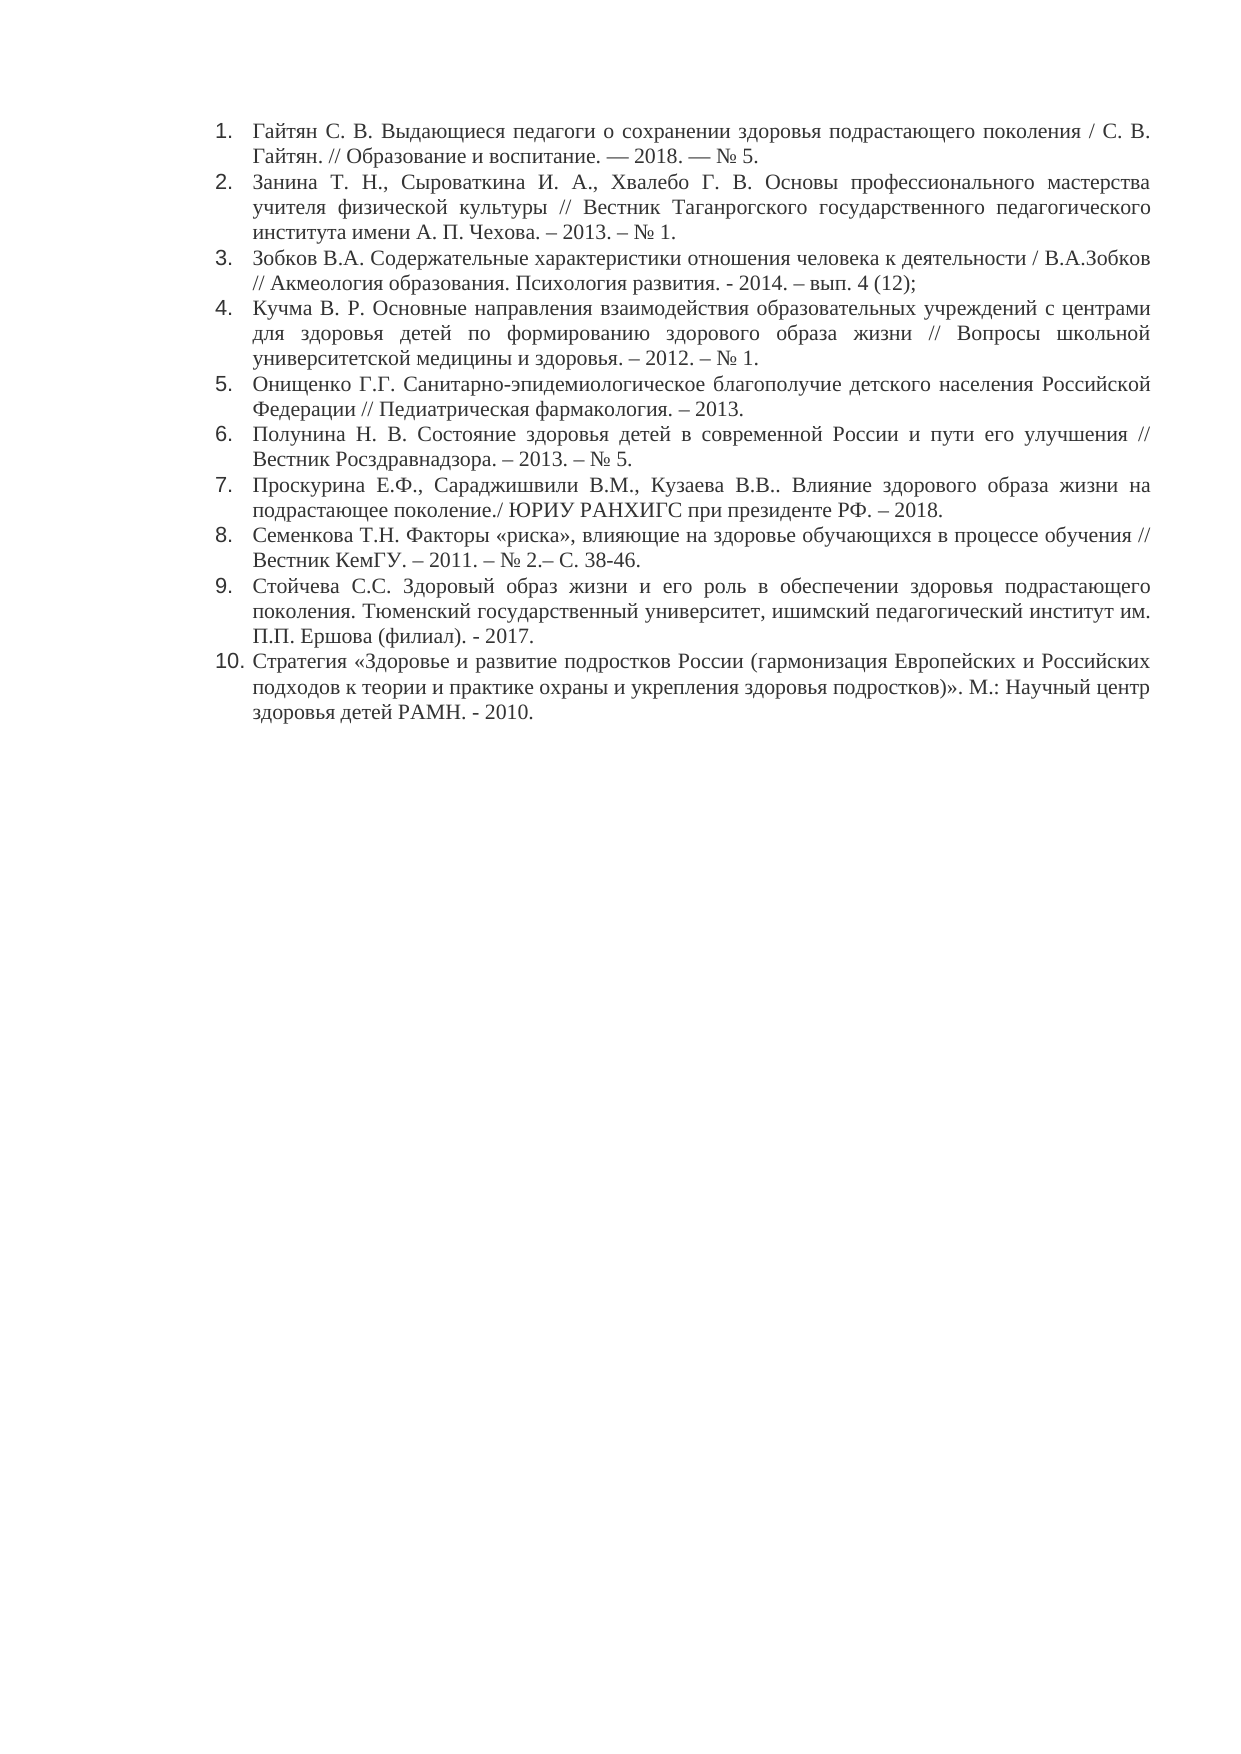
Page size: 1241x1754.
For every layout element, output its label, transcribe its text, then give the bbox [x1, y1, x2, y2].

list Проскурина Е.Ф., Сараджишвили В.М., Кузаева В.В.. Влияние здорового образа жизни на подрастающее поколение./ ЮРИУ РАНХИГС при президенте РФ. – 2018. [215, 472, 1152, 522]
list Гайтян С. В. Выдающиеся педагоги о сохранении здоровья подрастающего поколения / С. В. Гайтян. // Образование и воспитание. — 2018. — № 5. [215, 118, 1152, 169]
list Стратегия «Здоровье и развитие подростков России (гармонизация Европейских и Российских подходов к теории и практике охраны и укрепления здоровья подростков)». М.: Научный центр здоровья детей РАМН. - 2010. [215, 648, 1152, 724]
list Зобков В.А. Содержательные характеристики отношения человека к деятельности / В.А.Зобков // Акмеология образования. Психология развития. - 2014. – вып. 4 (12); [215, 244, 1152, 295]
list Семенкова Т.Н. Факторы «риска», влияющие на здоровье обучающихся в процессе обучения // Вестник КемГУ. – 2011. – № 2.– С. 38-46. [215, 522, 1152, 573]
list Кучма В. Р. Основные направления взаимодействия образовательных учреждений с центрами для здоровья детей по формированию здорового образа жизни // Вопросы школьной университетской медицины и здоровья. – 2012. – № 1. [215, 295, 1152, 371]
list Онищенко Г.Г. Санитарно-эпидемиологическое благополучие детского населения Российской Федерации // Педиатрическая фармакология. – 2013. [215, 371, 1152, 421]
list Занина Т. Н., Сыроваткина И. А., Хвалебо Г. В. Основы профессионального мастерства учителя физической культуры // Вестник Таганрогского государственного педагогического института имени А. П. Чехова. – 2013. – № 1. [215, 169, 1152, 244]
list Полунина Н. В. Состояние здоровья детей в современной России и пути его улучшения // Вестник Росздравнадзора. – 2013. – № 5. [215, 421, 1152, 472]
list Стойчева С.С. Здоровый образ жизни и его роль в обеспечении здоровья подрастающего поколения. Тюменский государственный университет, ишимский педагогический институт им. П.П. Ершова (филиал). - 2017. [215, 573, 1152, 648]
